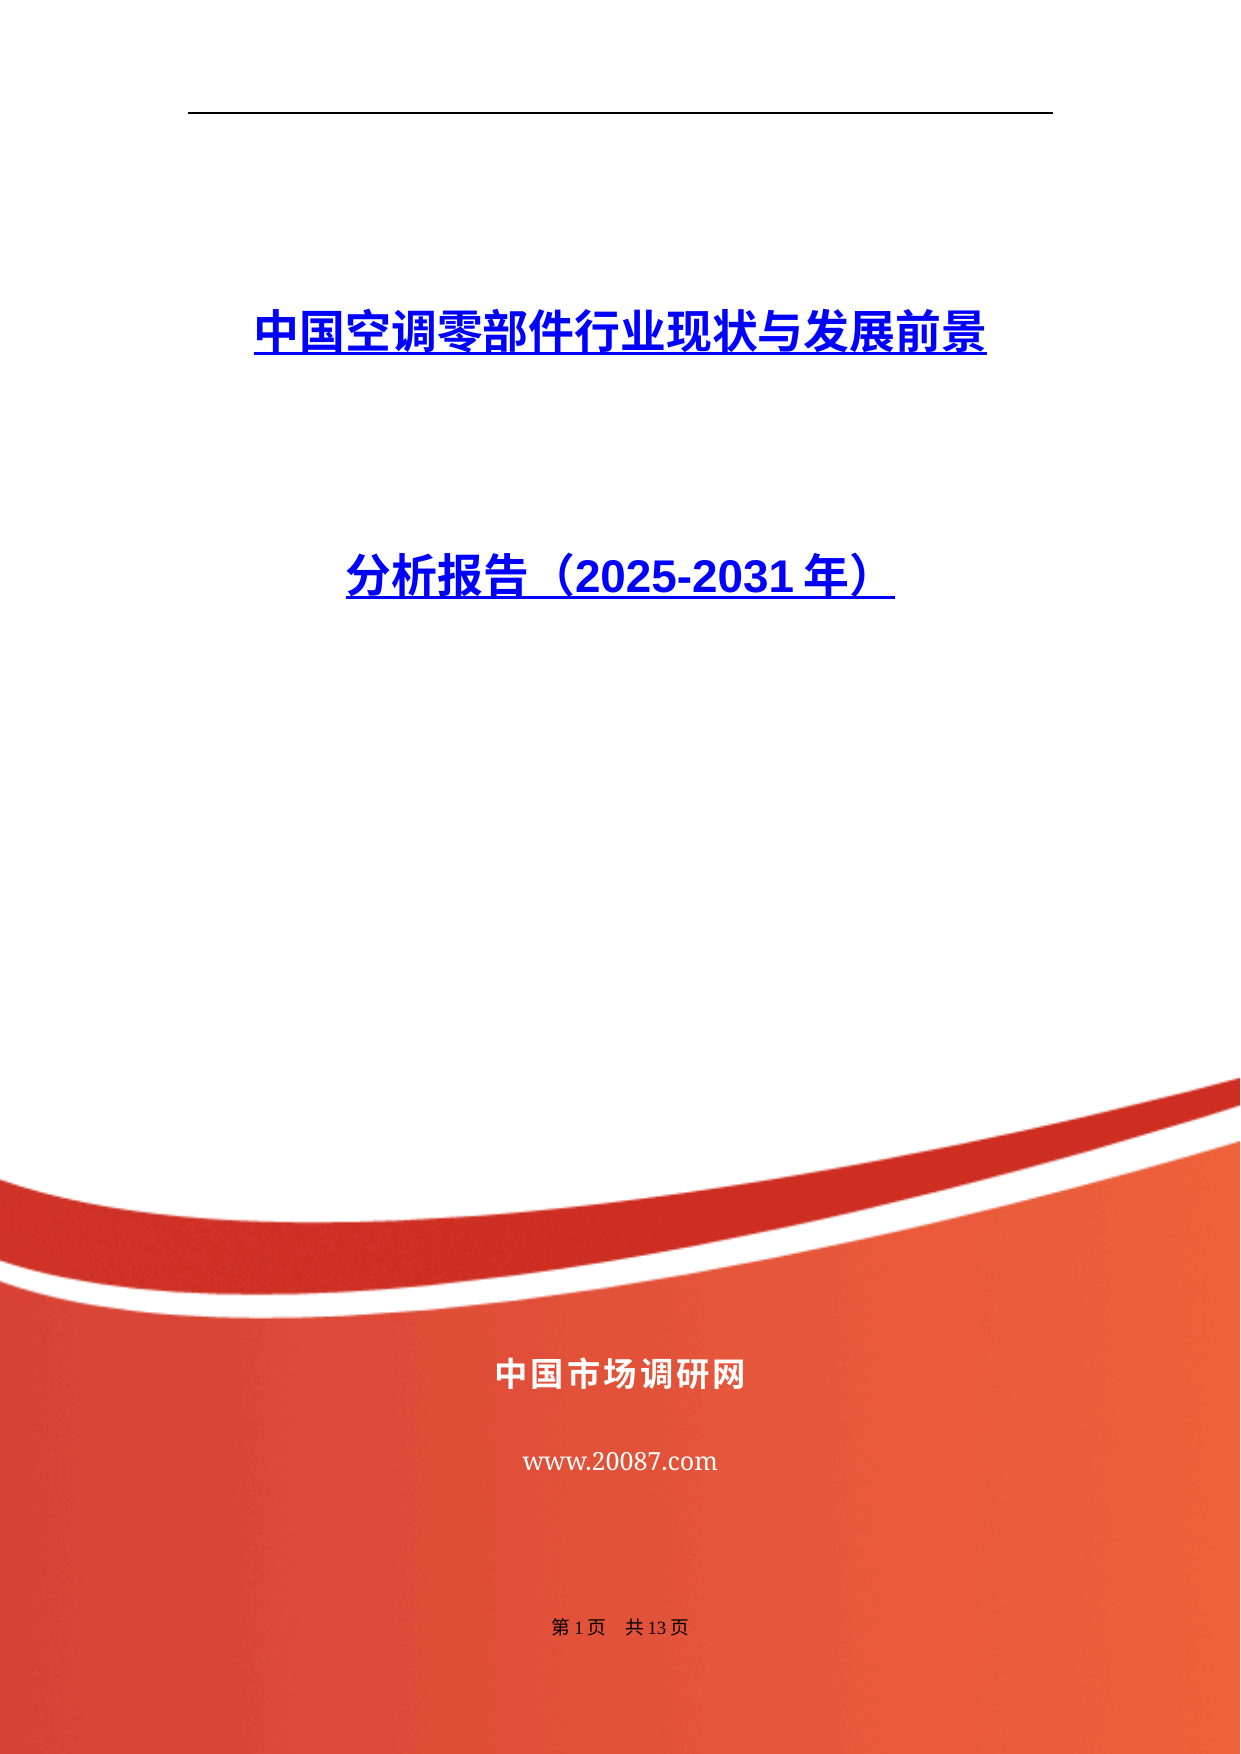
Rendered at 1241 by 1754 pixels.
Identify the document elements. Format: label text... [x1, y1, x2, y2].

subtitle 中国市场调研网 [187, 1339, 1053, 1404]
picture [0, 1006, 1241, 1754]
text www.20087.com [187, 1428, 1053, 1493]
table_header 中国空调零部件行业现状与发展前景分析报告（2025-2031年） [188, 207, 1053, 773]
